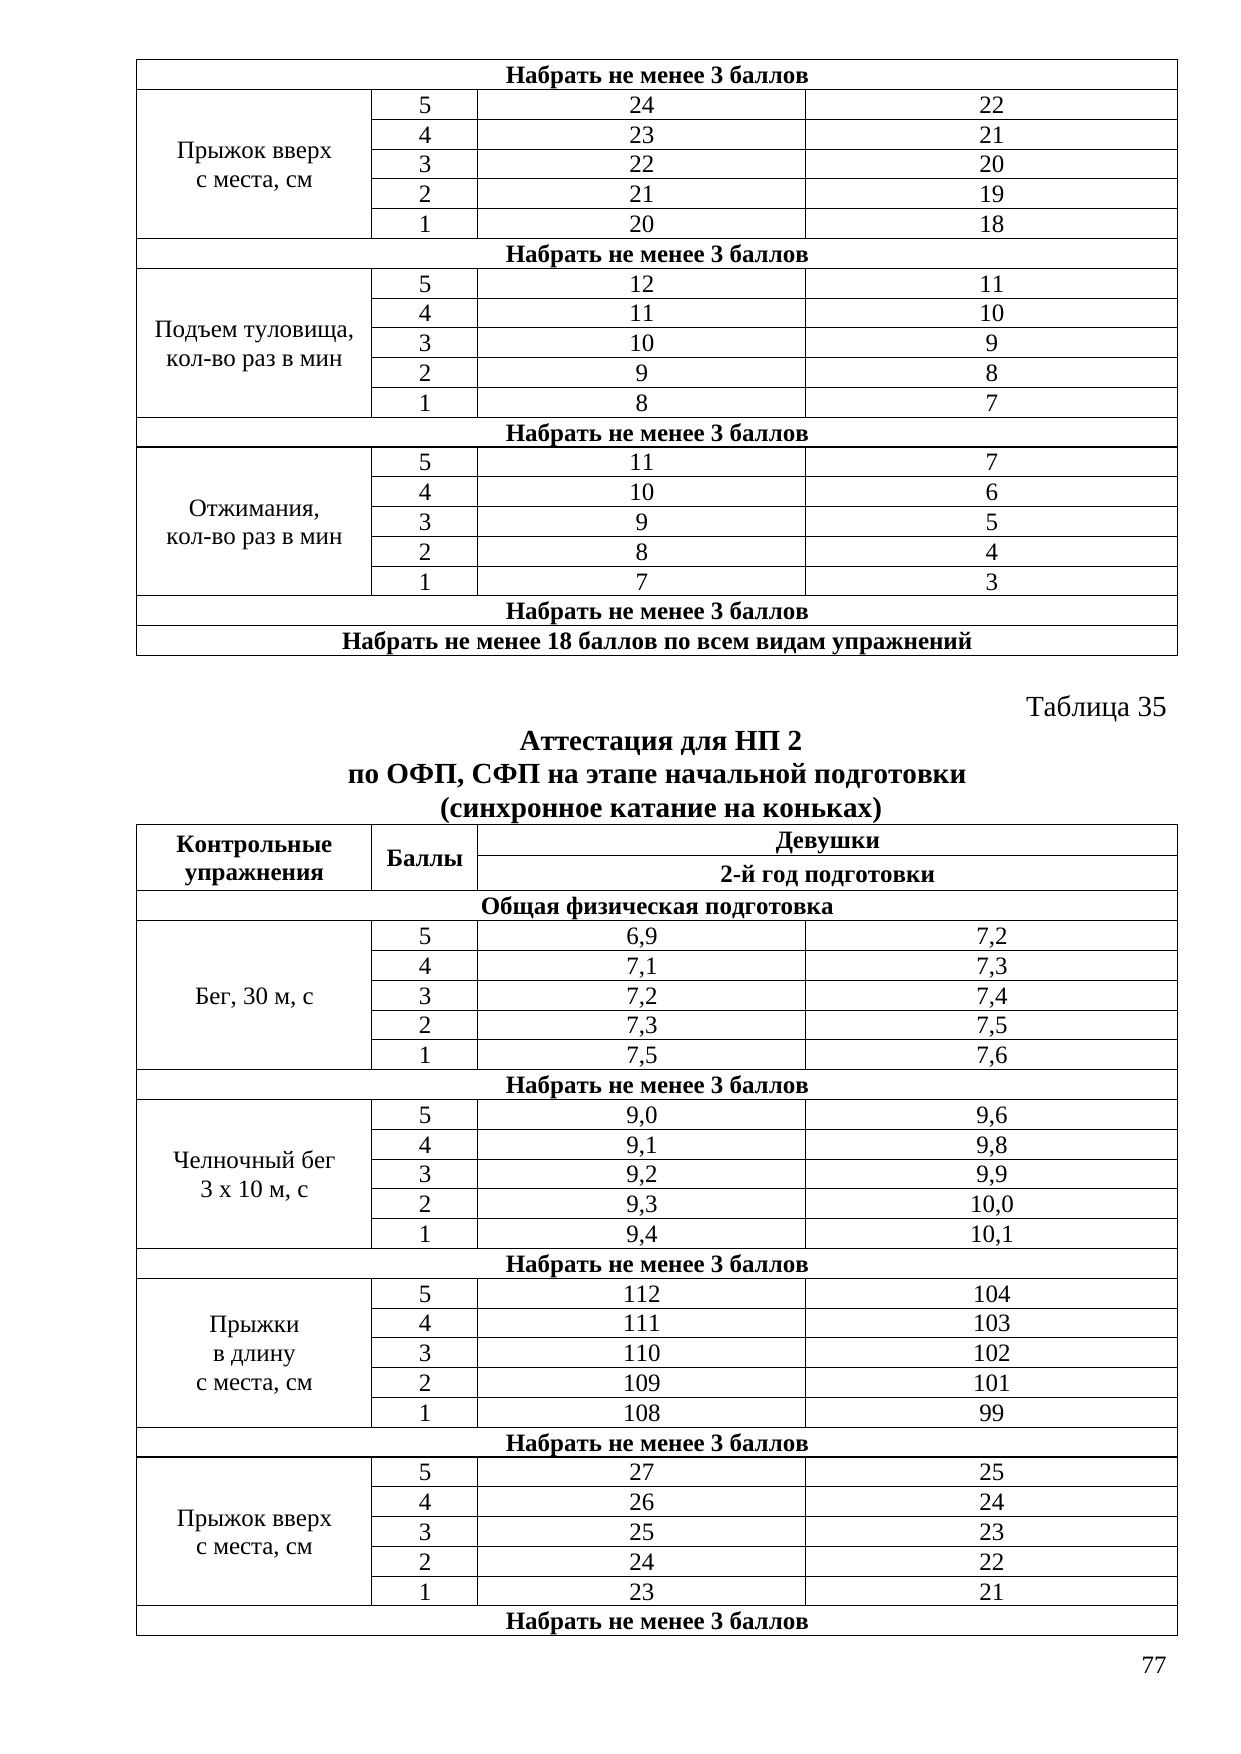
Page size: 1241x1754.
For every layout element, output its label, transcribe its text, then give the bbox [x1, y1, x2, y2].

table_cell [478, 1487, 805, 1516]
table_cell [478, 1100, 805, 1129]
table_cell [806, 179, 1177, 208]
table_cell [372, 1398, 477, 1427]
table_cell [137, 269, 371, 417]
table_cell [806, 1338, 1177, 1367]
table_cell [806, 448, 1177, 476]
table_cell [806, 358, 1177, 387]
text (синхронное катание на коньках) [148, 790, 1166, 824]
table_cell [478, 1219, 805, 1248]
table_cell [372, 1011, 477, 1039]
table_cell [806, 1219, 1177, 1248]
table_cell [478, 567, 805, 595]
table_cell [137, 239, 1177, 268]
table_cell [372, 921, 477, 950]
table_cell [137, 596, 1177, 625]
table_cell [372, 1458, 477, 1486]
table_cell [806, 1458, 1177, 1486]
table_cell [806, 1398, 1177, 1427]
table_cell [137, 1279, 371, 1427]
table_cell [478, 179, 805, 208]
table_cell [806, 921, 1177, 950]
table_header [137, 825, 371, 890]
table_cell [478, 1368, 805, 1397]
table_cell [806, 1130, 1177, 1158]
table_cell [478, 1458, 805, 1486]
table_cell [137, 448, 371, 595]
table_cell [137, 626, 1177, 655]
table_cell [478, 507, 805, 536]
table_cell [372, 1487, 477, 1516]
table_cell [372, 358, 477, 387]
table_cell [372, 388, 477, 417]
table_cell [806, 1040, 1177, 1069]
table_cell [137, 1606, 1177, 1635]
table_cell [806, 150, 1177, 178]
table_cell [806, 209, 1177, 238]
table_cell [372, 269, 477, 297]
text по ОФП, СФП на этапе начальной подготовки [148, 757, 1166, 790]
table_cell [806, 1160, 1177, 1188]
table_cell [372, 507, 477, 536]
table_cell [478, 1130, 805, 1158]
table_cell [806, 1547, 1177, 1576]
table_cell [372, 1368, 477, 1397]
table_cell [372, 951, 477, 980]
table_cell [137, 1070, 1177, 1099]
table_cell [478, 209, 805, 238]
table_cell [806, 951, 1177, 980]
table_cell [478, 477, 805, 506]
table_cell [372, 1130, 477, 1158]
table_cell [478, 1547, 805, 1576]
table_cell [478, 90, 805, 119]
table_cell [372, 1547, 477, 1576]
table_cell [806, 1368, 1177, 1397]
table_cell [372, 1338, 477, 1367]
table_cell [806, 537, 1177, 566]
text Аттестация для НП 2 [148, 723, 1166, 757]
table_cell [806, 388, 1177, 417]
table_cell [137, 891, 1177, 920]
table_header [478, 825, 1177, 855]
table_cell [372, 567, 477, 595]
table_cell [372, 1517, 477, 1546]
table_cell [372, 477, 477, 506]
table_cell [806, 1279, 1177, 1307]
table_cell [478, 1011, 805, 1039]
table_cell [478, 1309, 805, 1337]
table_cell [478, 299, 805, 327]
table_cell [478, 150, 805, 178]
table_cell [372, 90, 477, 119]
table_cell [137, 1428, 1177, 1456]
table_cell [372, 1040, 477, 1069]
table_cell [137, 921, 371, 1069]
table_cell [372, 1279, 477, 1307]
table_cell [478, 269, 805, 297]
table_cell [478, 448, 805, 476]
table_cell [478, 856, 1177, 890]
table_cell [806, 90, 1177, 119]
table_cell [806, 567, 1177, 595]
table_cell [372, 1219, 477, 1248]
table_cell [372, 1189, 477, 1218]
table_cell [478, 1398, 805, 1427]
text Таблица 35 [259, 689, 1166, 723]
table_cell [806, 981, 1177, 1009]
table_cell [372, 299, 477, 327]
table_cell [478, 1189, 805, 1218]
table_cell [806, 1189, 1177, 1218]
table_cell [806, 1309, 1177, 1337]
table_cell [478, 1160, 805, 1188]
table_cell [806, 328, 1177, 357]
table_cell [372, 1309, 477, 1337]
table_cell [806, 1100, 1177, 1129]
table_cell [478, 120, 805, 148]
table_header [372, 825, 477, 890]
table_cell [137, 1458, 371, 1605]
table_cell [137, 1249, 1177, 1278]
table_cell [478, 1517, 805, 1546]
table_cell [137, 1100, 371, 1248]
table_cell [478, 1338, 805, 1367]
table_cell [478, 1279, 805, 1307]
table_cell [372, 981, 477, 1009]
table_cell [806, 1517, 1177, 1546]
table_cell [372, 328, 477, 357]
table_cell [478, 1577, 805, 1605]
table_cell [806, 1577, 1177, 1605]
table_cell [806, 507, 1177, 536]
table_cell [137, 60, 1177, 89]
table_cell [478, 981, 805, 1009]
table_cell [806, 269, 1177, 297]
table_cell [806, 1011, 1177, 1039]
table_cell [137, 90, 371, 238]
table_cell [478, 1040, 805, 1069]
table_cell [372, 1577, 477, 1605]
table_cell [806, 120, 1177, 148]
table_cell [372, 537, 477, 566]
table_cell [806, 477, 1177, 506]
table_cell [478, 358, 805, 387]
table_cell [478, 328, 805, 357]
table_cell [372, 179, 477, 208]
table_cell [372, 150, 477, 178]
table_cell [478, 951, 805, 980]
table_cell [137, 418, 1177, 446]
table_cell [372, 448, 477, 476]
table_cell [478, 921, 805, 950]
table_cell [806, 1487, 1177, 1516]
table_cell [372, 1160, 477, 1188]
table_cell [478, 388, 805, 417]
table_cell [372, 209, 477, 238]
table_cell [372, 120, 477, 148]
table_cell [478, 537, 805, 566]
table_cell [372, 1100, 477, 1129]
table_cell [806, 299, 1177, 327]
